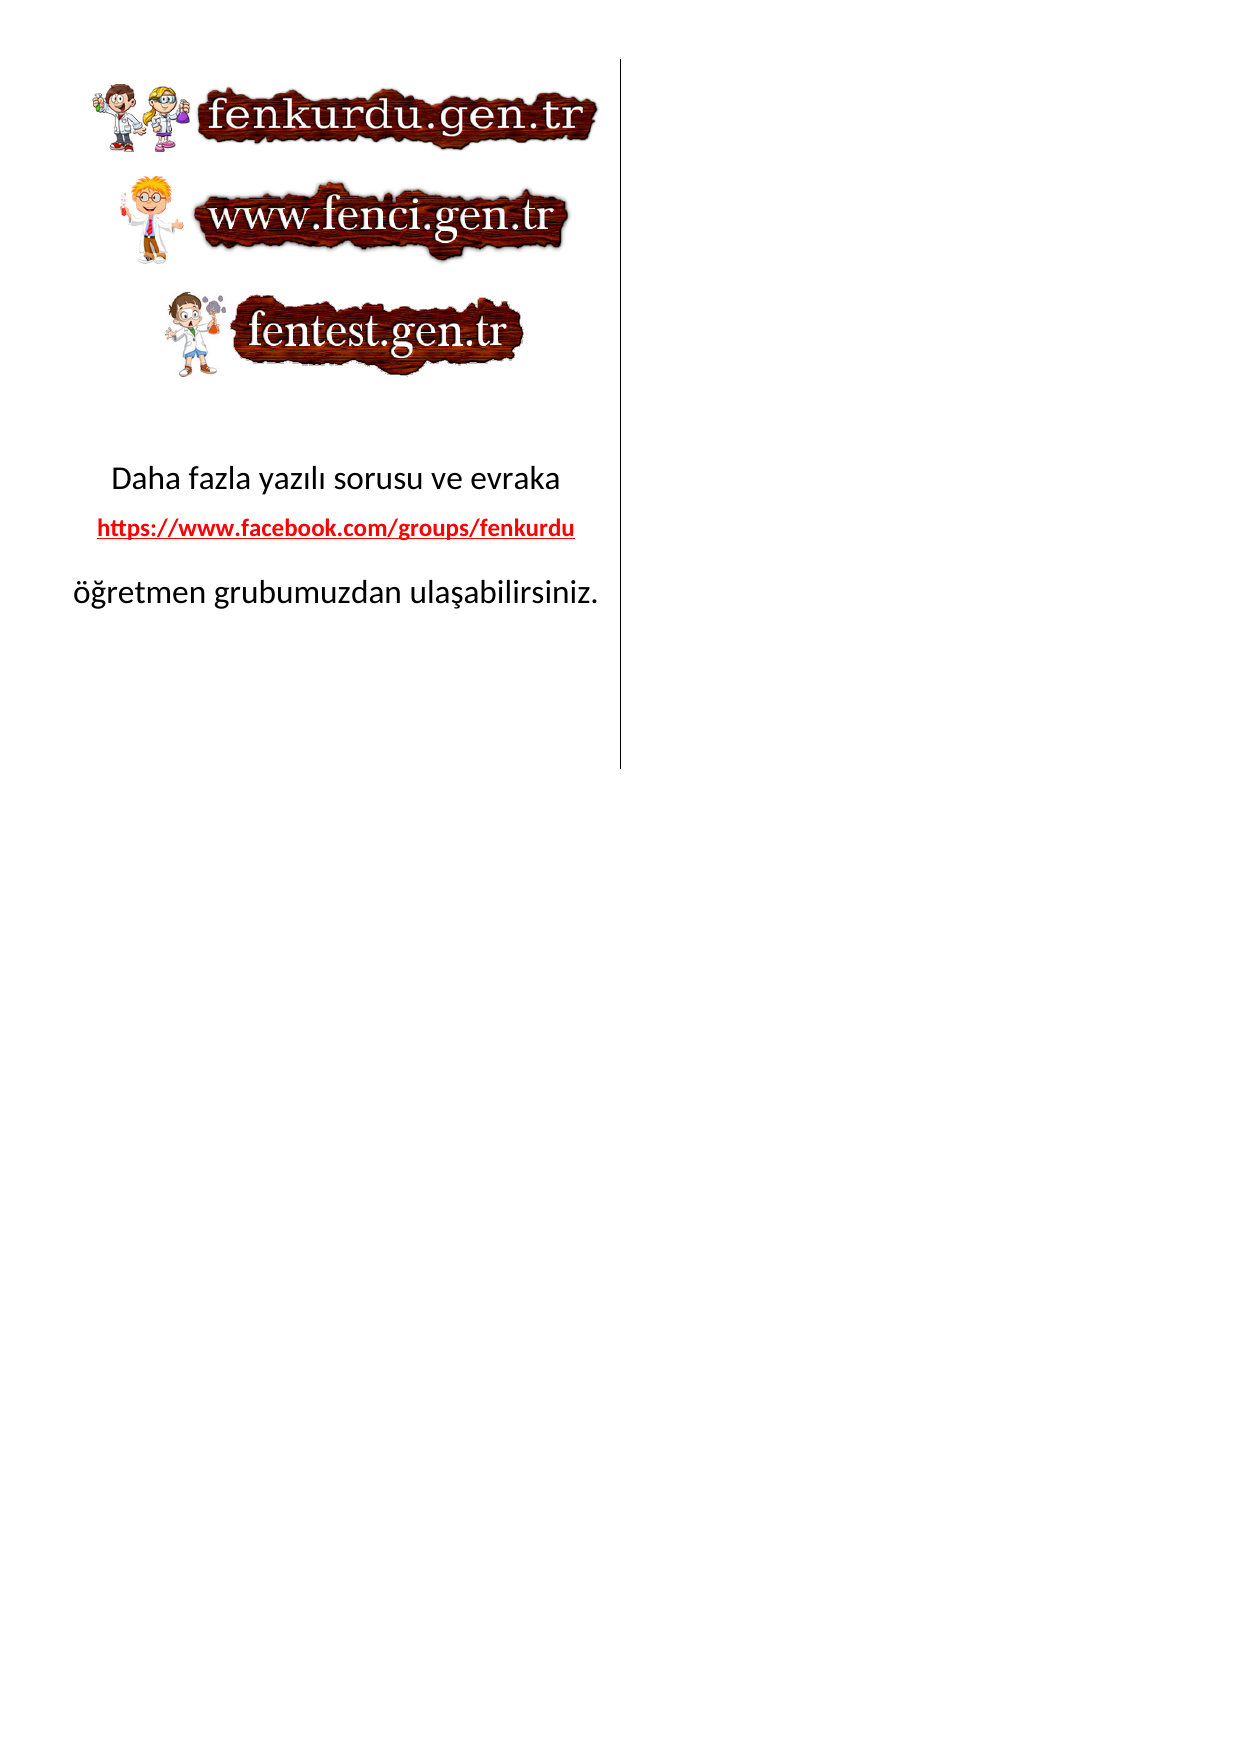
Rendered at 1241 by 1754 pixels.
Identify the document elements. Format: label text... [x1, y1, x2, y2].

table_cell [48, 290, 620, 404]
text öğretmen grubumuzdan ulaşabilirsiniz. [59, 571, 613, 612]
table_cell [48, 176, 620, 290]
table_header [48, 85, 620, 176]
text Daha fazla yazılı sorusu ve evraka https://www.facebook.com/groups/fenkurdu [59, 457, 613, 544]
picture [158, 290, 528, 380]
picture [114, 176, 573, 266]
picture [87, 84, 600, 152]
